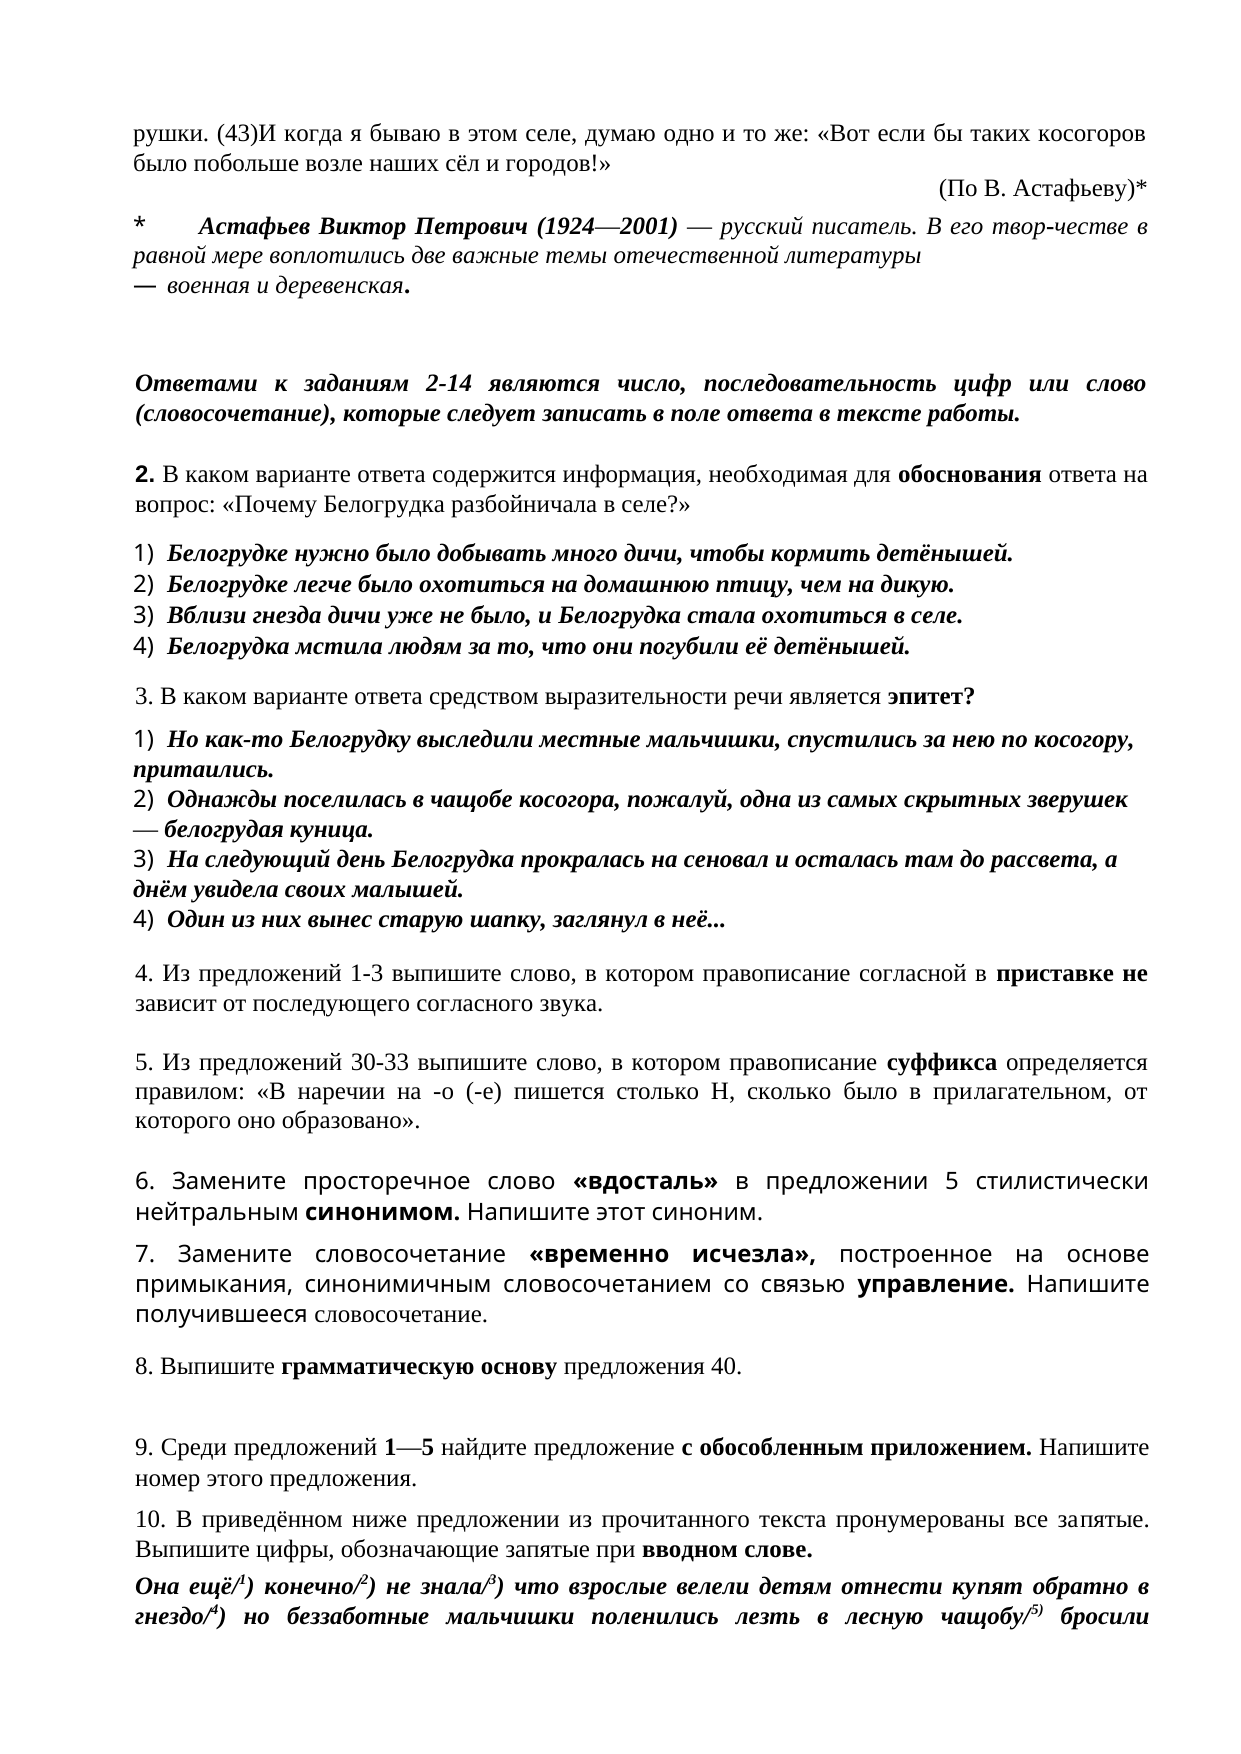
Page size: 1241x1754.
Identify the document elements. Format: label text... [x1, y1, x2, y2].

text 2. В каком варианте ответа содержится информация, необходимая для обоснования ответа на вопрос: «Почему Белогрудка разбойничала в селе?» [135, 458, 1148, 518]
list Белогрудке нужно было добывать много дичи, чтобы кормить детёнышей. [133, 536, 1152, 567]
text 4. Из предложений 1-3 выпишите слово, в котором правописание согласной в приставке не зависит от последующего согласного звука. [135, 957, 1148, 1017]
list военная и деревенская. [133, 270, 1152, 299]
text 5. Из предложений 30-33 выпишите слово, в котором правописание суффикса определяется правилом: «В наречии на -о (-е) пишется столько Н, сколько было в прилагательном, от которого оно образовано». [135, 1047, 1148, 1135]
list Но как-то Белогрудку выследили местные мальчишки, спустились за нею по косогору, притаились. [133, 724, 1148, 784]
text 7. Замените словосочетание «временно исчезла», построенное на основе примыкания, синонимичным словосочетанием со связью управление. Напишите получившееся словосочетание. [135, 1238, 1150, 1328]
list На следующий день Белогрудка прокралась на сеновал и осталась там до рассвета, а днём увидела своих малышей. [133, 844, 1148, 904]
text 8. Выпишите грамматическую основу предложения 40. [135, 1339, 827, 1383]
list Астафьев Виктор Петрович (1924—2001) — русский писатель. В его твор-честве в равной мере воплотились две важные темы отечественной литературы [133, 211, 1148, 270]
text 6. Замените просторечное слово «вдосталь» в предложении 5 стилистически нейтральным синонимом. Напишите этот синоним. [135, 1164, 1150, 1226]
list Белогрудка мстила людям за то, что они погубили её детёнышей. [133, 629, 1152, 661]
text 9. Среди предложений 1—5 найдите предложение с обособленным приложением. Напишите номер этого предложения. [135, 1431, 1150, 1492]
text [133, 118, 1148, 177]
text 10. В приведённом ниже предложении из прочитанного текста пронумерованы все запятые. Выпишите цифры, обозначающие запятые при вводном слове. [135, 1504, 1150, 1564]
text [135, 1570, 1150, 1630]
list Вблизи гнезда дичи уже не было, и Белогрудка стала охотиться в селе. [133, 598, 1152, 629]
list Один из них вынес старую шапку, заглянул в неё... [133, 904, 1152, 934]
list Белогрудке легче было охотиться на домашнюю птицу, чем на дикую. [133, 567, 1152, 598]
text Ответами к заданиям 2-14 являются число, последовательность цифр или слово (словосочетание), которые следует записать в поле ответа в тексте работы. [135, 368, 1148, 427]
text (По В. Астафьеву)* [133, 177, 1148, 201]
text 3. В каком варианте ответа средством выразительности речи является эпитет? [135, 685, 1152, 709]
list Однажды поселилась в чащобе косогора, пожалуй, одна из самых скрытных зверушек — белогрудая куница. [133, 784, 1148, 844]
